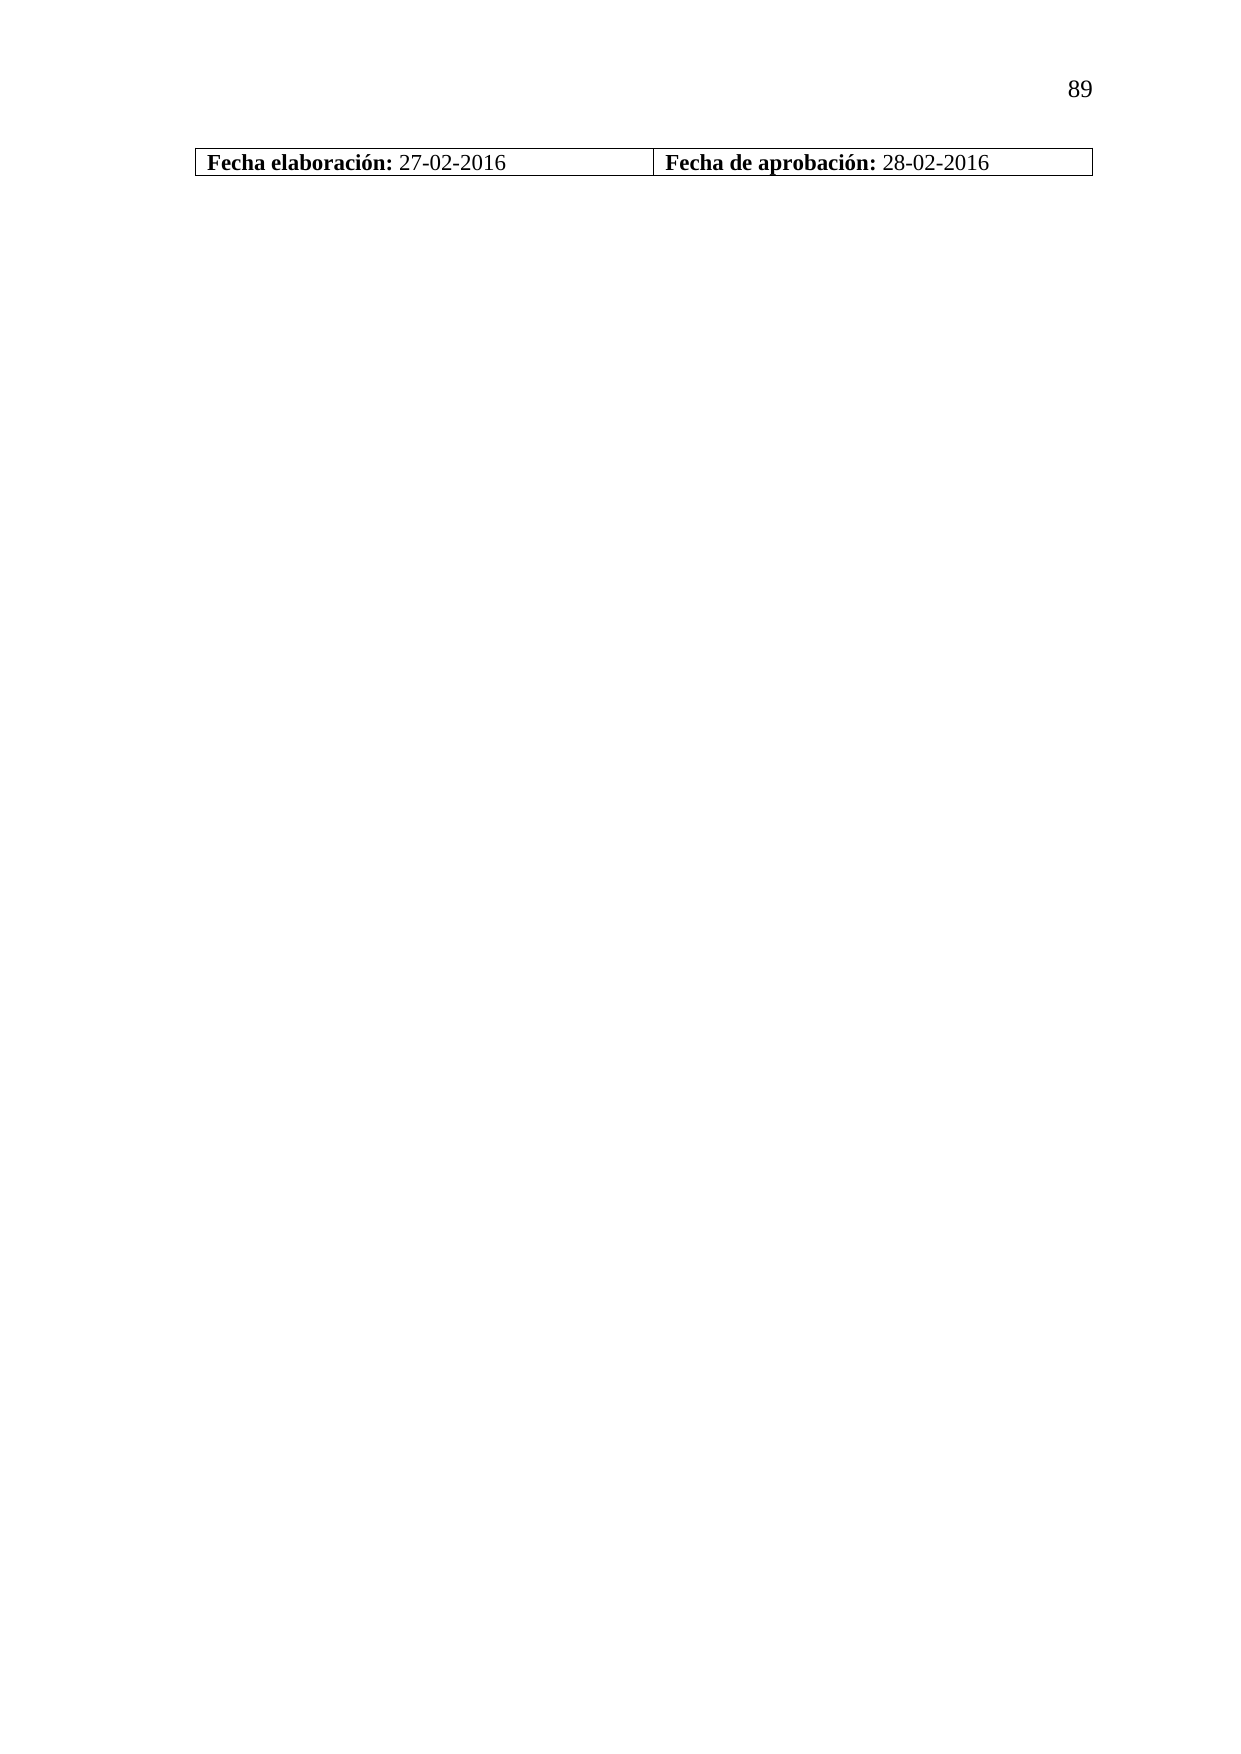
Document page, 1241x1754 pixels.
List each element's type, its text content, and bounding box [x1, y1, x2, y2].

table_cell Fecha elaboración: 27-02-2016 [196, 149, 653, 175]
table_cell Fecha de aprobación: 28-02-2016 [654, 149, 1092, 175]
